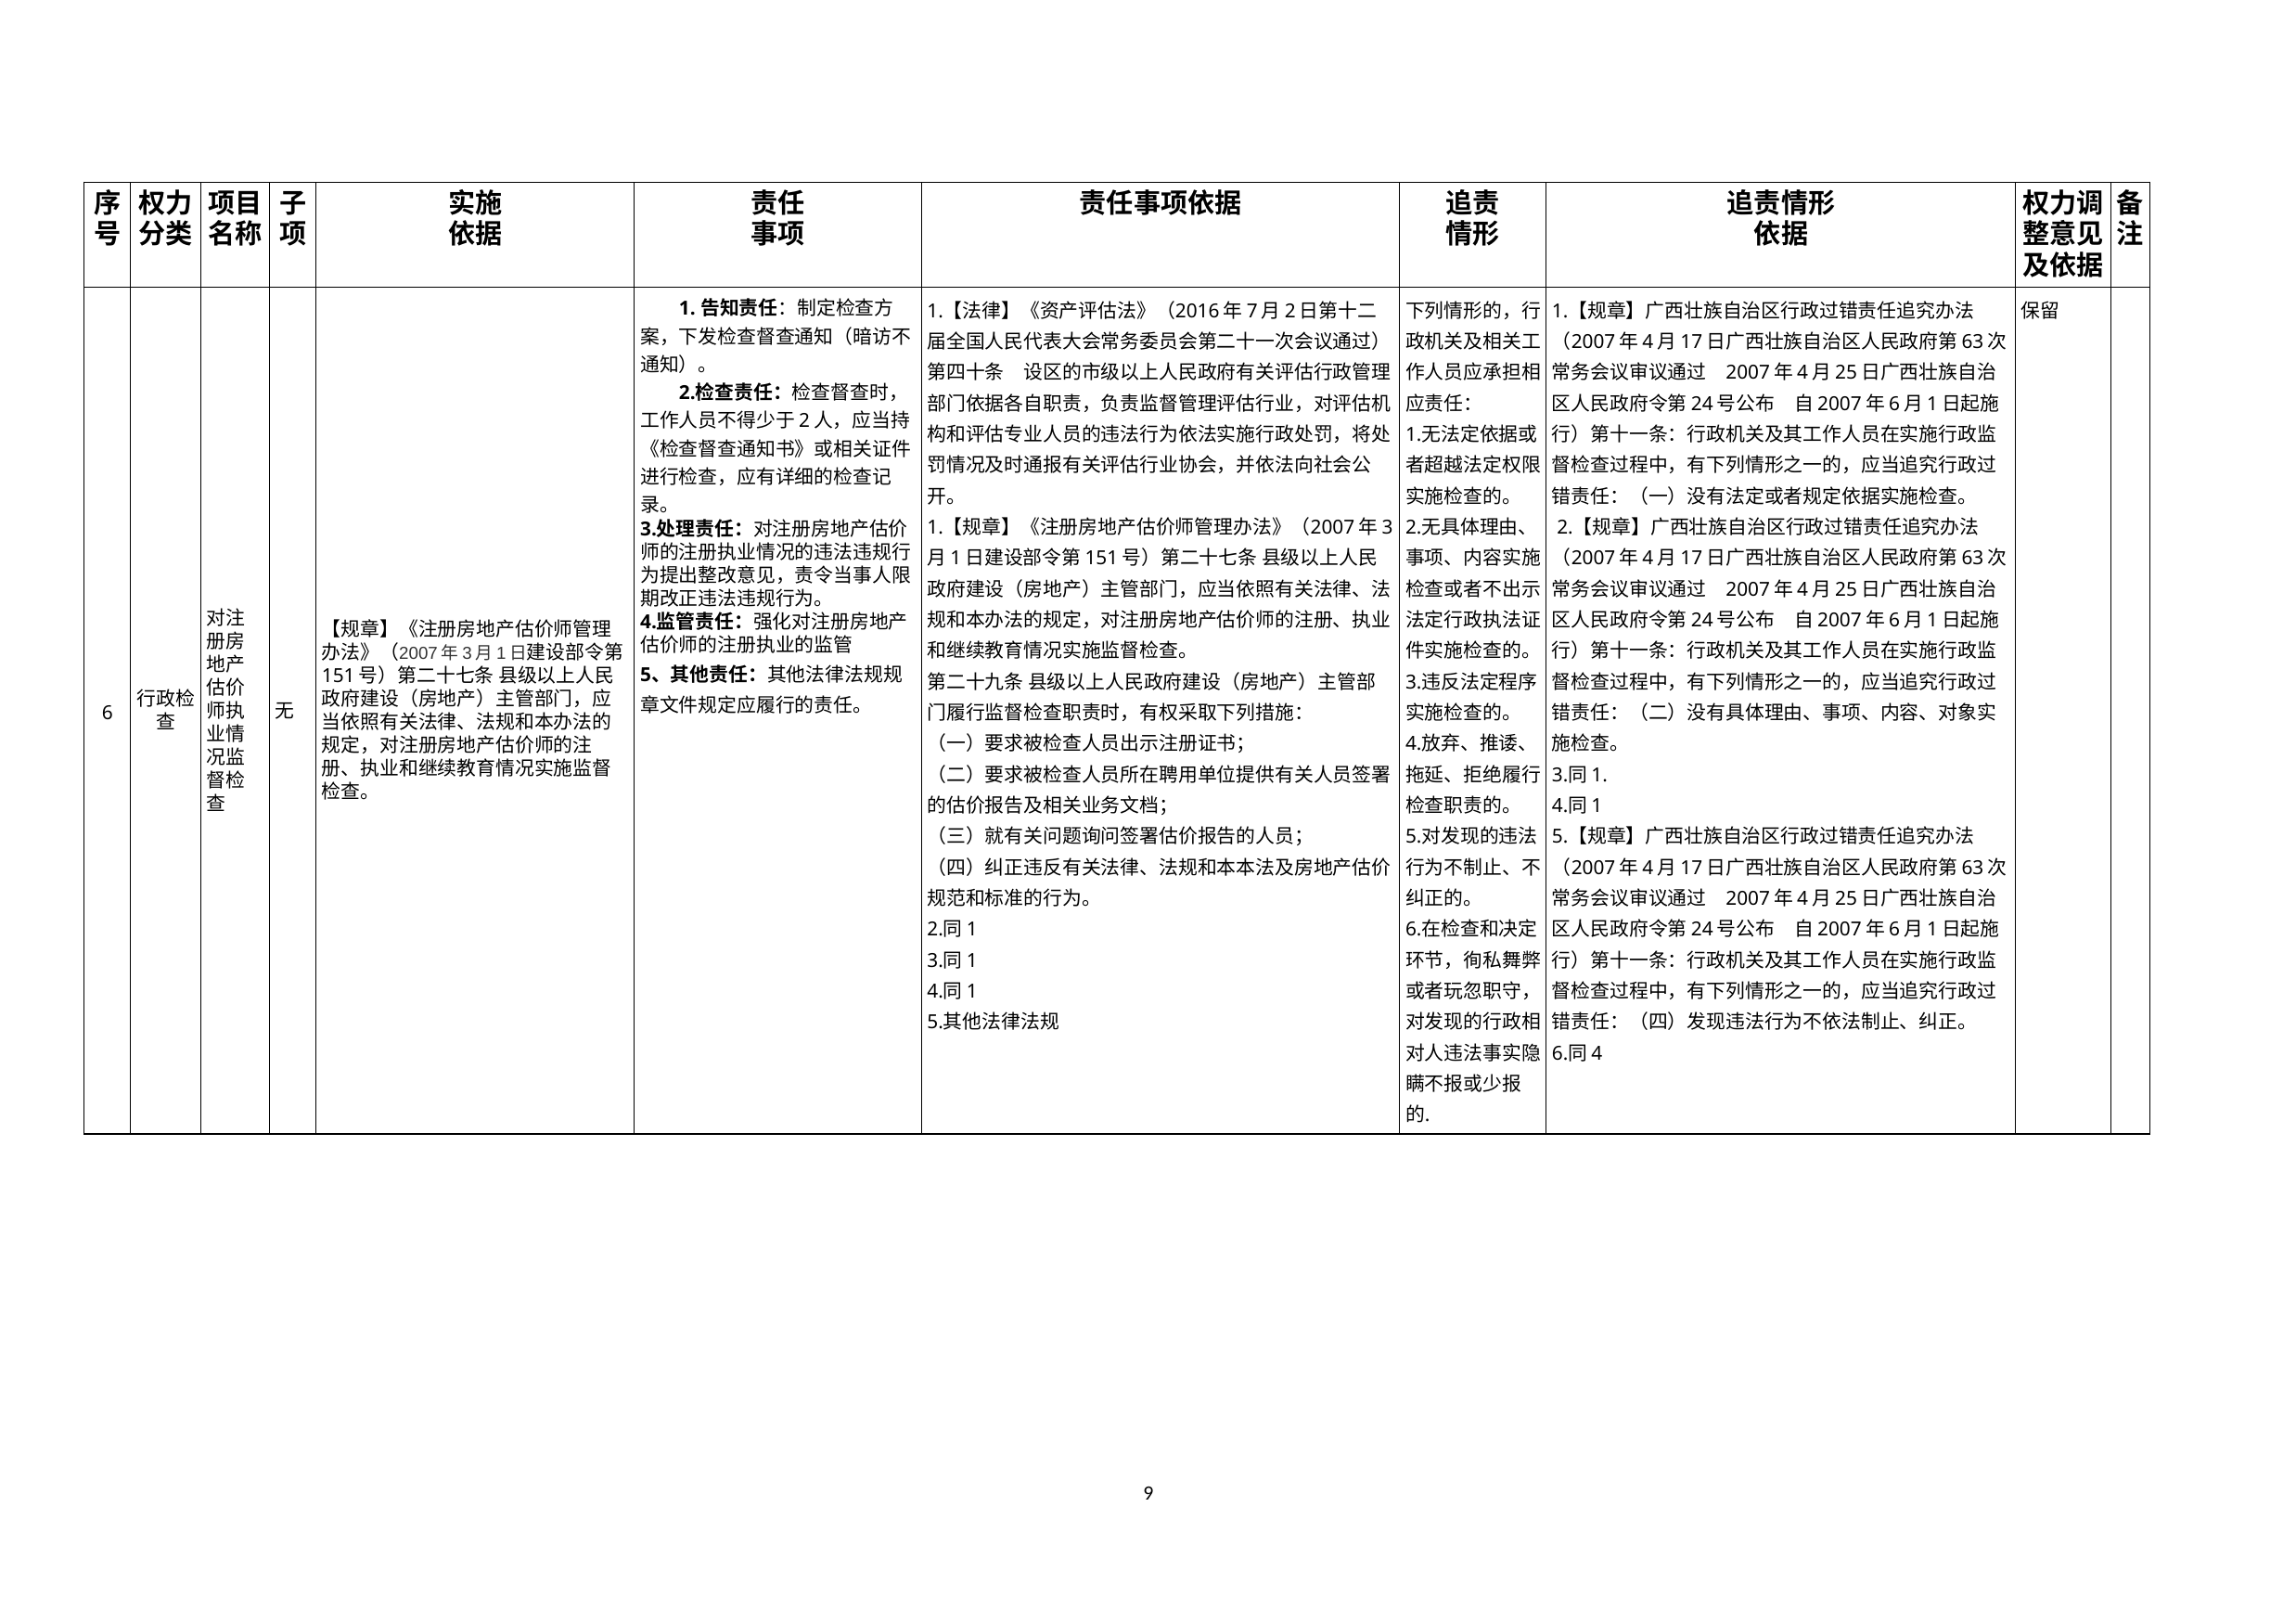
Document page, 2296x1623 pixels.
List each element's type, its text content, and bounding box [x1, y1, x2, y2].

table_cell 1.【法律】《资产评估法》（2016年7月2日第十二届全国人民代表大会常务委员会第二十一次会议通过）第四十条 设区的市级以上人民政府有关评估行政管理部门依据各自职责，负责监督管理评估行业，对评估机构和评估专业人员的违法行为依法实施行政处罚，将处罚情况及时通报有关评估行业协会，并依法向社会公开。 1.【规章】《注册房地产估价师管理办法》（2007年3月1日建设部令第151号）第二十七条 县级以上人民政府建设（房地产）主管部门，应当依照有关法律、法规和本办法的规定，对注册房地产估价师的注册、执业和继续教育情况实施监督检查。 第二十九条 县级以上人民政府建设（房地产）主管部门履行监督检查职责时，有权采取下列措施： （一）要求被检查人员出示注册证书； （二）要求被检查人员所在聘用单位提供有关人员签署的估价报告及相关业务文档； （三）就有关问题询问签署估价报告的人员； （四）纠正违反有关法律、法规和本本法及房地产估价规范和标准的行为。 2.同1 3.同1 4.同1 5.其他法律法规 [922, 288, 1399, 1133]
table_cell 【规章】《注册房地产估价师管理办法》（2007年3月1日建设部令第151号）第二十七条 县级以上人民政府建设（房地产）主管部门，应当依照有关法律、法规和本办法的规定，对注册房地产估价师的注册、执业和继续教育情况实施监督检查。 [316, 288, 634, 1133]
table_header 项目 名称 [201, 183, 269, 286]
table_cell 下列情形的，行政机关及相关工作人员应承担相应责任： 1.无法定依据或者超越法定权限实施检查的。 2.无具体理由、事项、内容实施检查或者不出示法定行政执法证件实施检查的。 3.违反法定程序实施检查的。 4.放弃、推诿、拖延、拒绝履行检查职责的。 5.对发现的违法行为不制止、不纠正的。 6.在检查和决定环节，徇私舞弊或者玩忽职守，对发现的行政相对人违法事实隐瞒不报或少报的. [1400, 288, 1546, 1133]
table_header 权力 分类 [131, 183, 200, 286]
table_cell 1. 告知责任：制定检查方案，下发检查督查通知（暗访不通知）。 2.检查责任：检查督查时，工作人员不得少于2人，应当持《检查督查通知书》或相关证件进行检查，应有详细的检查记录。 3.处理责任：对注册房地产估价师的注册执业情况的违法违规行为提出整改意见，责令当事人限期改正违法违规行为。 4.监管责任：强化对注册房地产估价师的注册执业的监管 5、其他责任：其他法律法规规章文件规定应履行的责任。 [635, 288, 921, 1133]
table_cell 1.【规章】广西壮族自治区行政过错责任追究办法（2007年4月17日广西壮族自治区人民政府第63次常务会议审议通过 2007年4月25日广西壮族自治区人民政府令第24号公布 自2007年6月1日起施行）第十一条：行政机关及其工作人员在实施行政监督检查过程中，有下列情形之一的，应当追究行政过错责任：（一）没有法定或者规定依据实施检查。 2.【规章】广西壮族自治区行政过错责任追究办法（2007年4月17日广西壮族自治区人民政府第63次常务会议审议通过 2007年4月25日广西壮族自治区人民政府令第24号公布 自2007年6月1日起施行）第十一条：行政机关及其工作人员在实施行政监督检查过程中，有下列情形之一的，应当追究行政过错责任：（二）没有具体理由、事项、内容、对象实施检查。 3.同1. 4.同1 5.【规章】广西壮族自治区行政过错责任追究办法（2007年4月17日广西壮族自治区人民政府第63次常务会议审议通过 2007年4月25日广西壮族自治区人民政府令第24号公布 自2007年6月1日起施行）第十一条：行政机关及其工作人员在实施行政监督检查过程中，有下列情形之一的，应当追究行政过错责任：（四）发现违法行为不依法制止、纠正。 6.同4 [1546, 288, 2015, 1133]
table_header 子 项 [270, 183, 315, 286]
table_header 责任事项依据 [922, 183, 1399, 286]
table_cell 无 [270, 288, 315, 1133]
table_header 实施 依据 [316, 183, 634, 286]
table_header 追责情形 依据 [1546, 183, 2015, 286]
table_header 备 注 [2111, 183, 2149, 286]
table_cell [2111, 288, 2149, 1133]
table_header 追责 情形 [1400, 183, 1546, 286]
table_cell 6 [84, 288, 130, 1133]
table_header 序 号 [84, 183, 130, 286]
table_cell 对注册房地产估价师执业情况监督检查 [201, 288, 269, 1133]
table_header 权力调整意见 及依据 [2016, 183, 2110, 286]
table_cell 保留 [2016, 288, 2110, 1133]
table_header 责任 事项 [635, 183, 921, 286]
table_cell 行政检查 [131, 288, 200, 1133]
